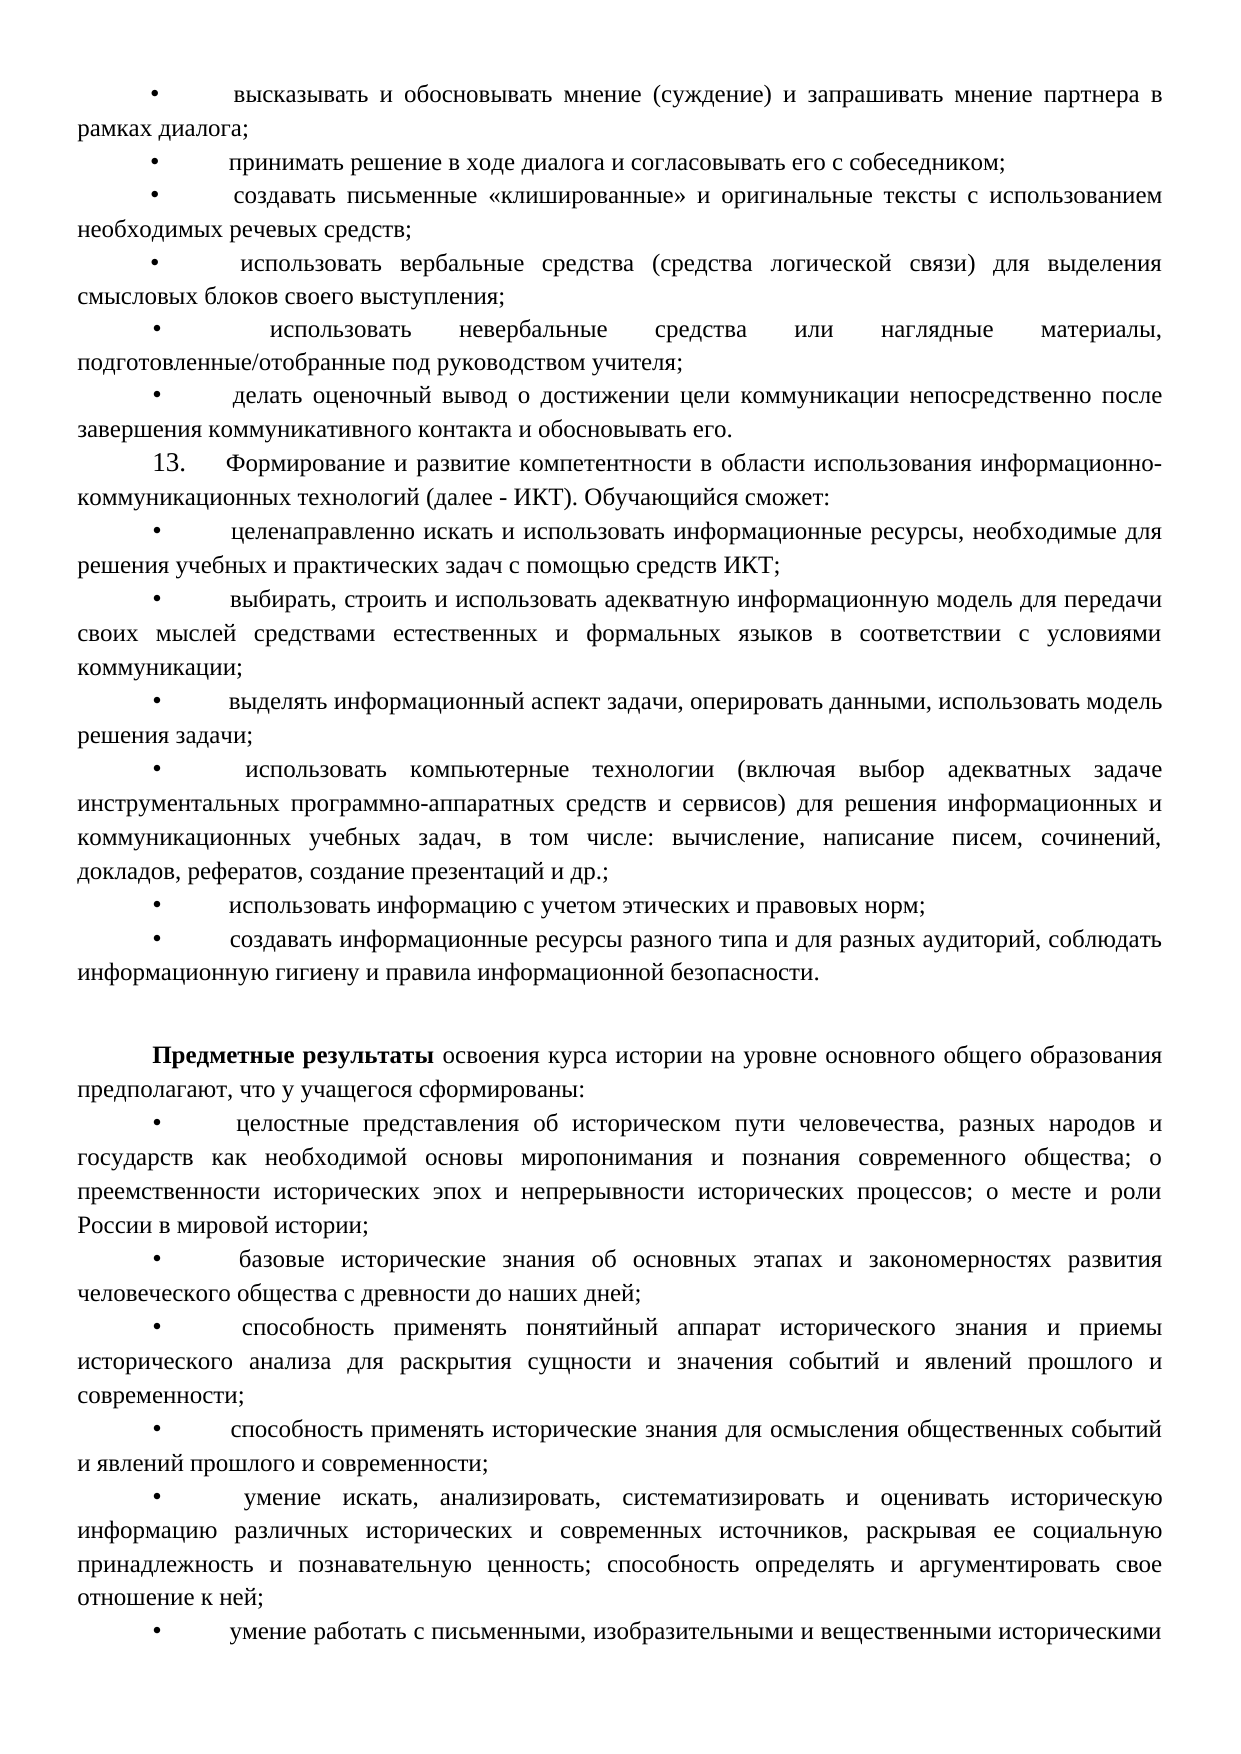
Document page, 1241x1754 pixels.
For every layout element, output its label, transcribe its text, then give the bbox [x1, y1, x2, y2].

list выделять информационный аспект задачи, оперировать данными, использовать модель решения задачи; [77, 682, 1163, 750]
list делать оценочный вывод о достижении цели коммуникации непосредственно после завершения коммуникативного контакта и обосновывать его. [77, 377, 1163, 445]
list создавать информационные ресурсы разного типа и для разных аудиторий, соблюдать информационную гигиену и правила информационной безопасности. [77, 920, 1163, 987]
list высказывать и обосновывать мнение (суждение) и запрашивать мнение партнера в рамках диалога; [77, 75, 1163, 143]
list способность применять исторические знания для осмысления общественных событий и явлений прошлого и современности; [77, 1410, 1163, 1478]
list способность применять понятийный аппарат исторического знания и приемы исторического анализа для раскрытия сущности и значения событий и явлений прошлого и современности; [77, 1308, 1163, 1410]
list использовать вербальные средства (средства логической связи) для выделения смысловых блоков своего выступления; [77, 245, 1163, 311]
list Формирование и развитие компетентности в области использования информационно-коммуникационных технологий (далее - ИКТ). Обучающийся сможет: [77, 445, 1163, 513]
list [77, 1612, 1163, 1646]
list выбирать, строить и использовать адекватную информационную модель для передачи своих мыслей средствами естественных и формальных языков в соответствии с условиями коммуникации; [77, 581, 1163, 682]
text Предметные результаты освоения курса истории на уровне основного общего образования предполагают, что у учащегося сформированы: [77, 1037, 1163, 1105]
list принимать решение в ходе диалога и согласовывать его с собеседником; [77, 143, 1163, 177]
list базовые исторические знания об основных этапах и закономерностях развития человеческого общества с древности до наших дней; [77, 1241, 1163, 1308]
list использовать компьютерные технологии (включая выбор адекватных задаче инструментальных программно-аппаратных средств и сервисов) для решения информационных и коммуникационных учебных задач, в том числе: вычисление, написание писем, сочинений, докладов, рефератов, создание презентаций и др.; [77, 750, 1163, 886]
list целостные представления об историческом пути человечества, разных народов и государств как необходимой основы миропонимания и познания современного общества; о преемственности исторических эпох и непрерывности исторических процессов; о месте и роли России в мировой истории; [77, 1105, 1163, 1241]
list создавать письменные «клишированные» и оригинальные тексты с использованием необходимых речевых средств; [77, 177, 1163, 245]
list использовать информацию с учетом этических и правовых норм; [77, 886, 1165, 920]
list умение искать, анализировать, систематизировать и оценивать историческую информацию различных исторических и современных источников, раскрывая ее социальную принадлежность и познавательную ценность; способность определять и аргументировать свое отношение к ней; [77, 1478, 1163, 1612]
list целенаправленно искать и использовать информационные ресурсы, необходимые для решения учебных и практических задач с помощью средств ИКТ; [77, 513, 1163, 581]
list использовать невербальные средства или наглядные материалы, подготовленные/отобранные под руководством учителя; [77, 311, 1163, 377]
